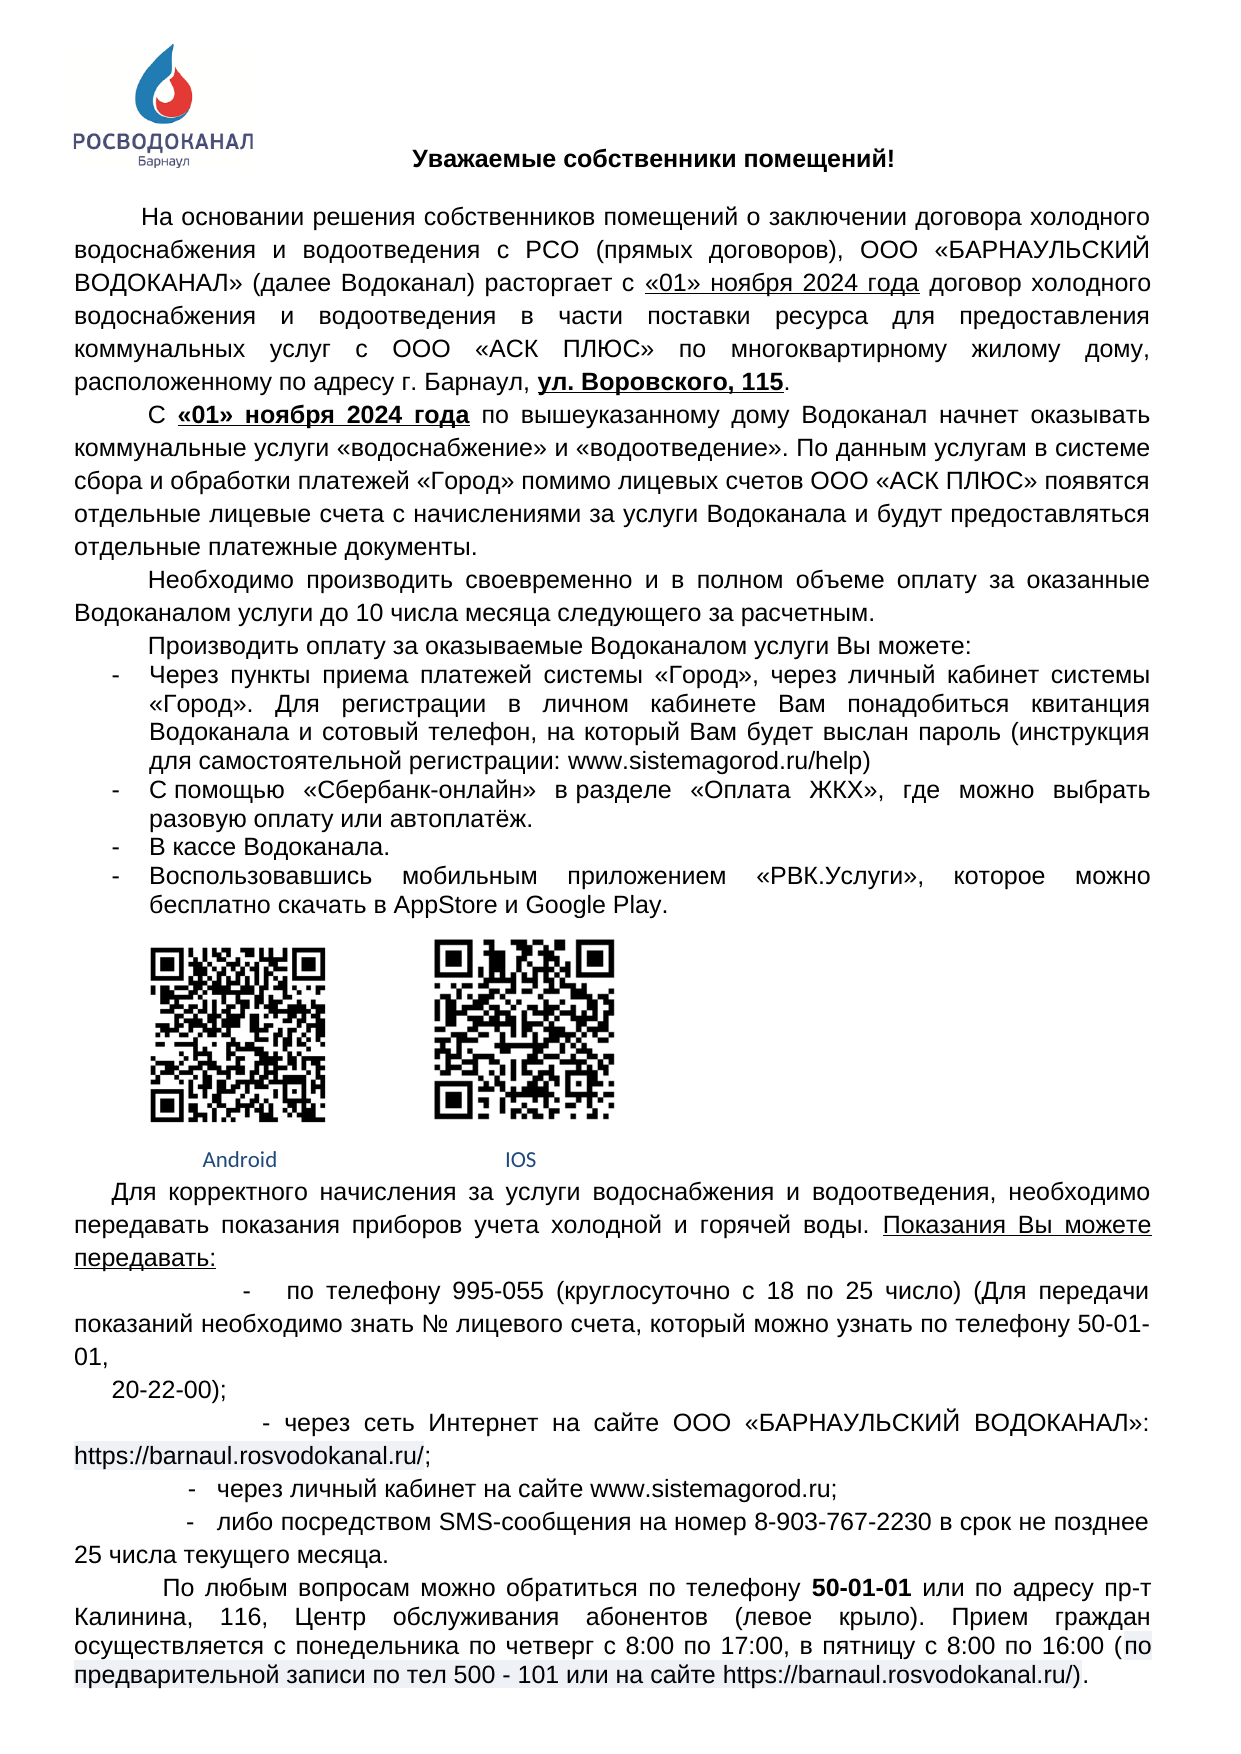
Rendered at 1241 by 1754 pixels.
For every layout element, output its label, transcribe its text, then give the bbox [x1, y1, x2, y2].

picture [132, 929, 344, 1141]
picture [73, 44, 253, 168]
text - через личный кабинет на сайте www.sistemagorod.ru; [74, 1474, 1152, 1503]
list В кассе Водоканала. [111, 832, 1152, 861]
picture [413, 918, 636, 1141]
text На основании решения собственников помещений о заключении договора холодного водоснабжения и водоотведения с РСО (прямых договоров), ООО «БАРНАУЛЬСКИЙ ВОДОКАНАЛ» (далее Водоканал) расторгает с «01» ноября 2024 года договор холодного водоснабжения и водоотведения в части поставки ресурса для предоставления коммунальных услуг с ООО «АСК ПЛЮС» по многоквартирному жилому дому, расположенному по адресу г. Барнаул, ул. Воровского, 115. [74, 202, 1152, 396]
text - либо посредством SMS-сообщения на номер 8-903-767-2230 в срок не позднее 25 числа текущего месяца. [74, 1507, 1152, 1569]
text - через сеть Интернет на сайте ООО «БАРНАУЛЬСКИЙ ВОДОКАНАЛ»: https://barnaul.rosvodokanal.ru/; [74, 1408, 1152, 1470]
list С помощью «Сбербанк-онлайн» в разделе «Оплата ЖКХ», где можно выбрать разовую оплату или автоплатёж. [111, 775, 1152, 832]
text Android IOS [74, 1145, 1152, 1173]
text По любым вопросам можно обратиться по телефону 50-01-01 или по адресу пр-т Калинина, 116, Центр обслуживания абонентов (левое крыло). Прием граждан осуществляется с понедельника по четверг с 8:00 по 17:00, в пятницу с 8:00 по 16:00 (по предварительной записи по тел 500 - 101 или на сайте https://barnaul.rosvodokanal.ru/). [74, 1573, 1152, 1688]
text С «01» ноября 2024 года по вышеуказанному дому Водоканал начнет оказывать коммунальные услуги «водоснабжение» и «водоотведение». По данным услугам в системе сбора и обработки платежей «Город» помимо лицевых счетов ООО «АСК ПЛЮС» появятся отдельные лицевые счета с начислениями за услуги Водоканала и будут предоставляться отдельные платежные документы. [74, 400, 1152, 561]
text Для корректного начисления за услуги водоснабжения и водоотведения, необходимо передавать показания приборов учета холодной и горячей воды. Показания Вы можете передавать: [74, 1177, 1152, 1272]
text Производить оплату за оказываемые Водоканалом услуги Вы можете: [74, 631, 1152, 660]
text - по телефону 995-055 (круглосуточно с 18 по 25 число) (Для передачи показаний необходимо знать № лицевого счета, который можно узнать по телефону 50-01-01, [74, 1276, 1152, 1371]
text Уважаемые собственники помещений! [74, 44, 1152, 173]
list Через пункты приема платежей системы «Город», через личный кабинет системы «Город». Для регистрации в личном кабинете Вам понадобиться квитанция Водоканала и сотовый телефон, на который Вам будет выслан пароль (инструкция для самостоятельной регистрации: www.sistemagorod.ru/help) [111, 660, 1152, 775]
text 20-22-00); [74, 1375, 1152, 1404]
list Воспользовавшись мобильным приложением «РВК.Услуги», которое можно бесплатно скачать в AppStore и Google Play. [111, 861, 1152, 919]
text Необходимо производить своевременно и в полном объеме оплату за оказанные Водоканалом услуги до 10 числа месяца следующего за расчетным. [74, 565, 1152, 627]
